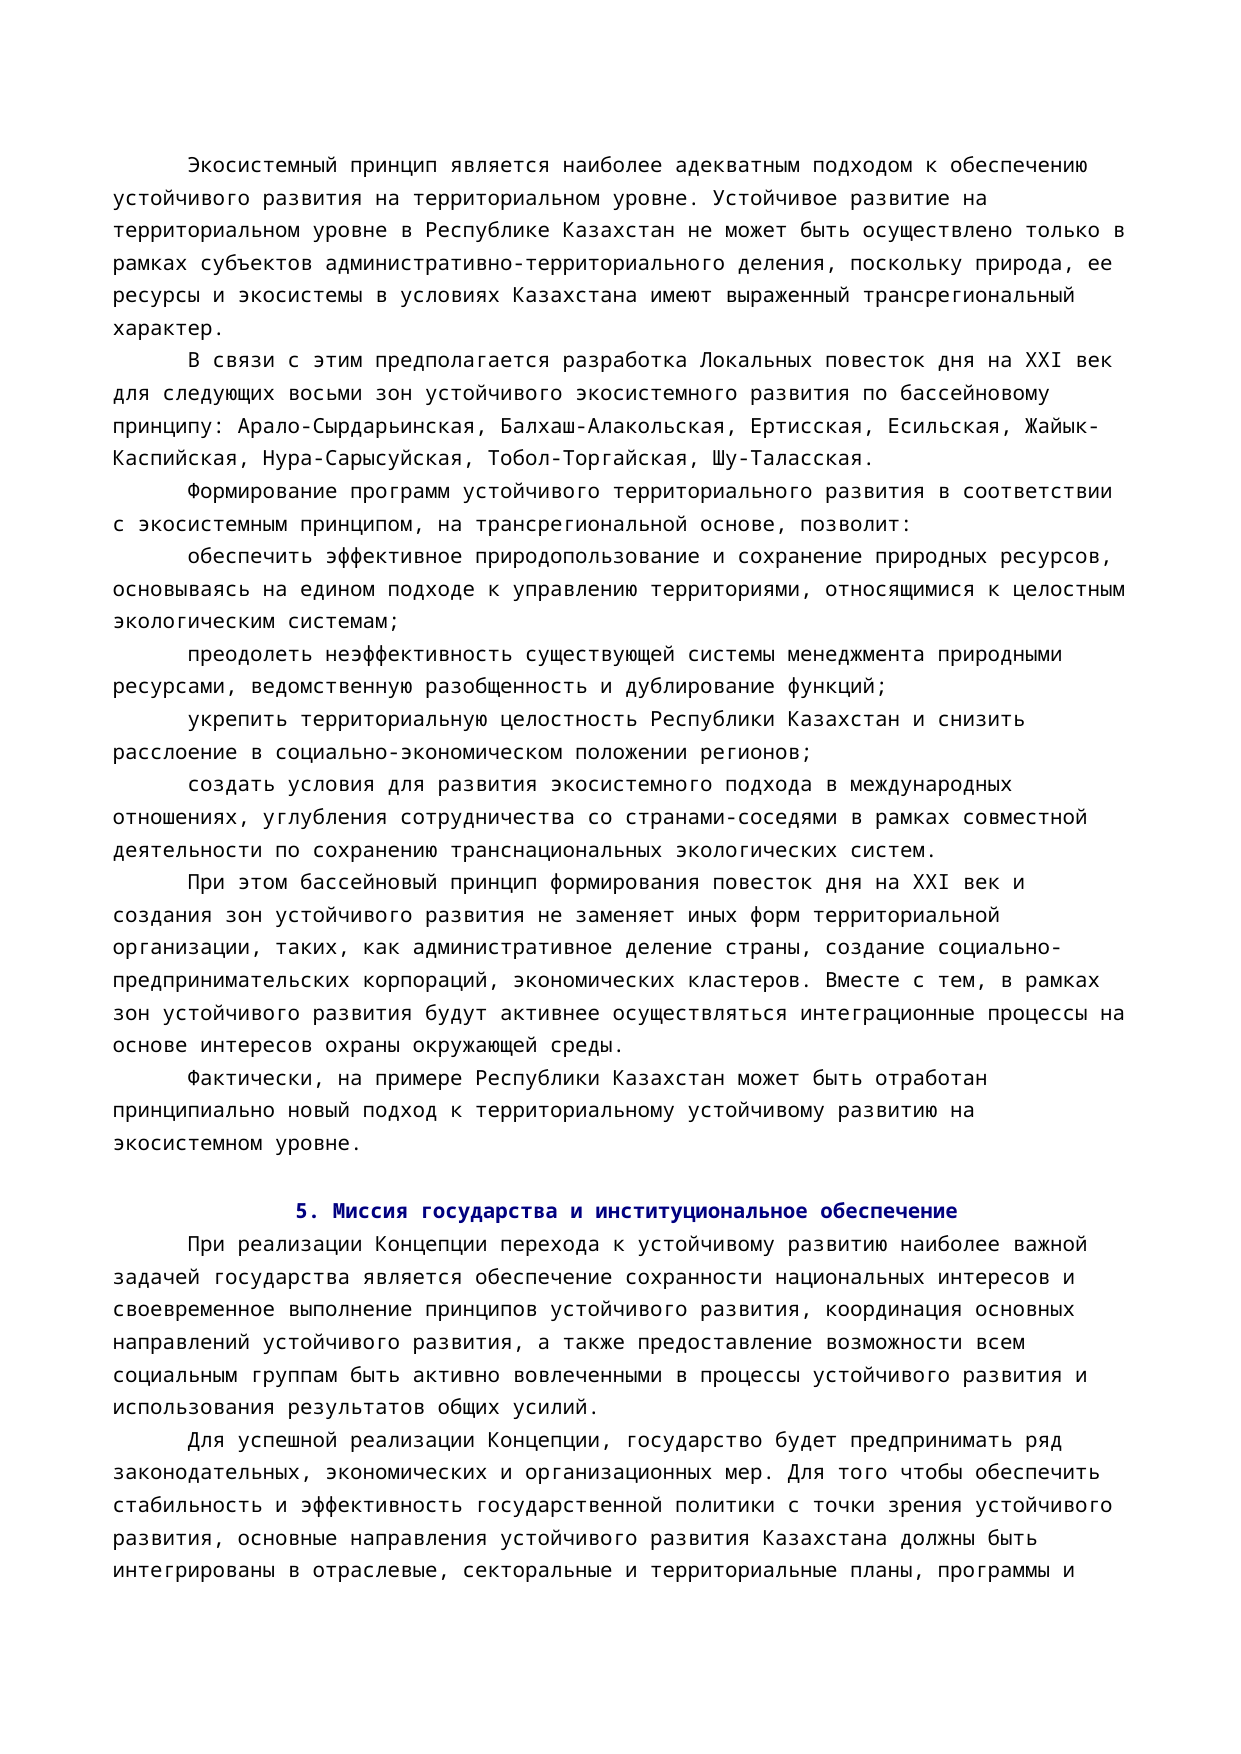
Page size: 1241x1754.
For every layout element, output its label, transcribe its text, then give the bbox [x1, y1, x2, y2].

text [112, 150, 1128, 1157]
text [112, 1229, 1128, 1584]
text 5. Миссия государства и институциональное обеспечение [112, 1197, 1128, 1225]
